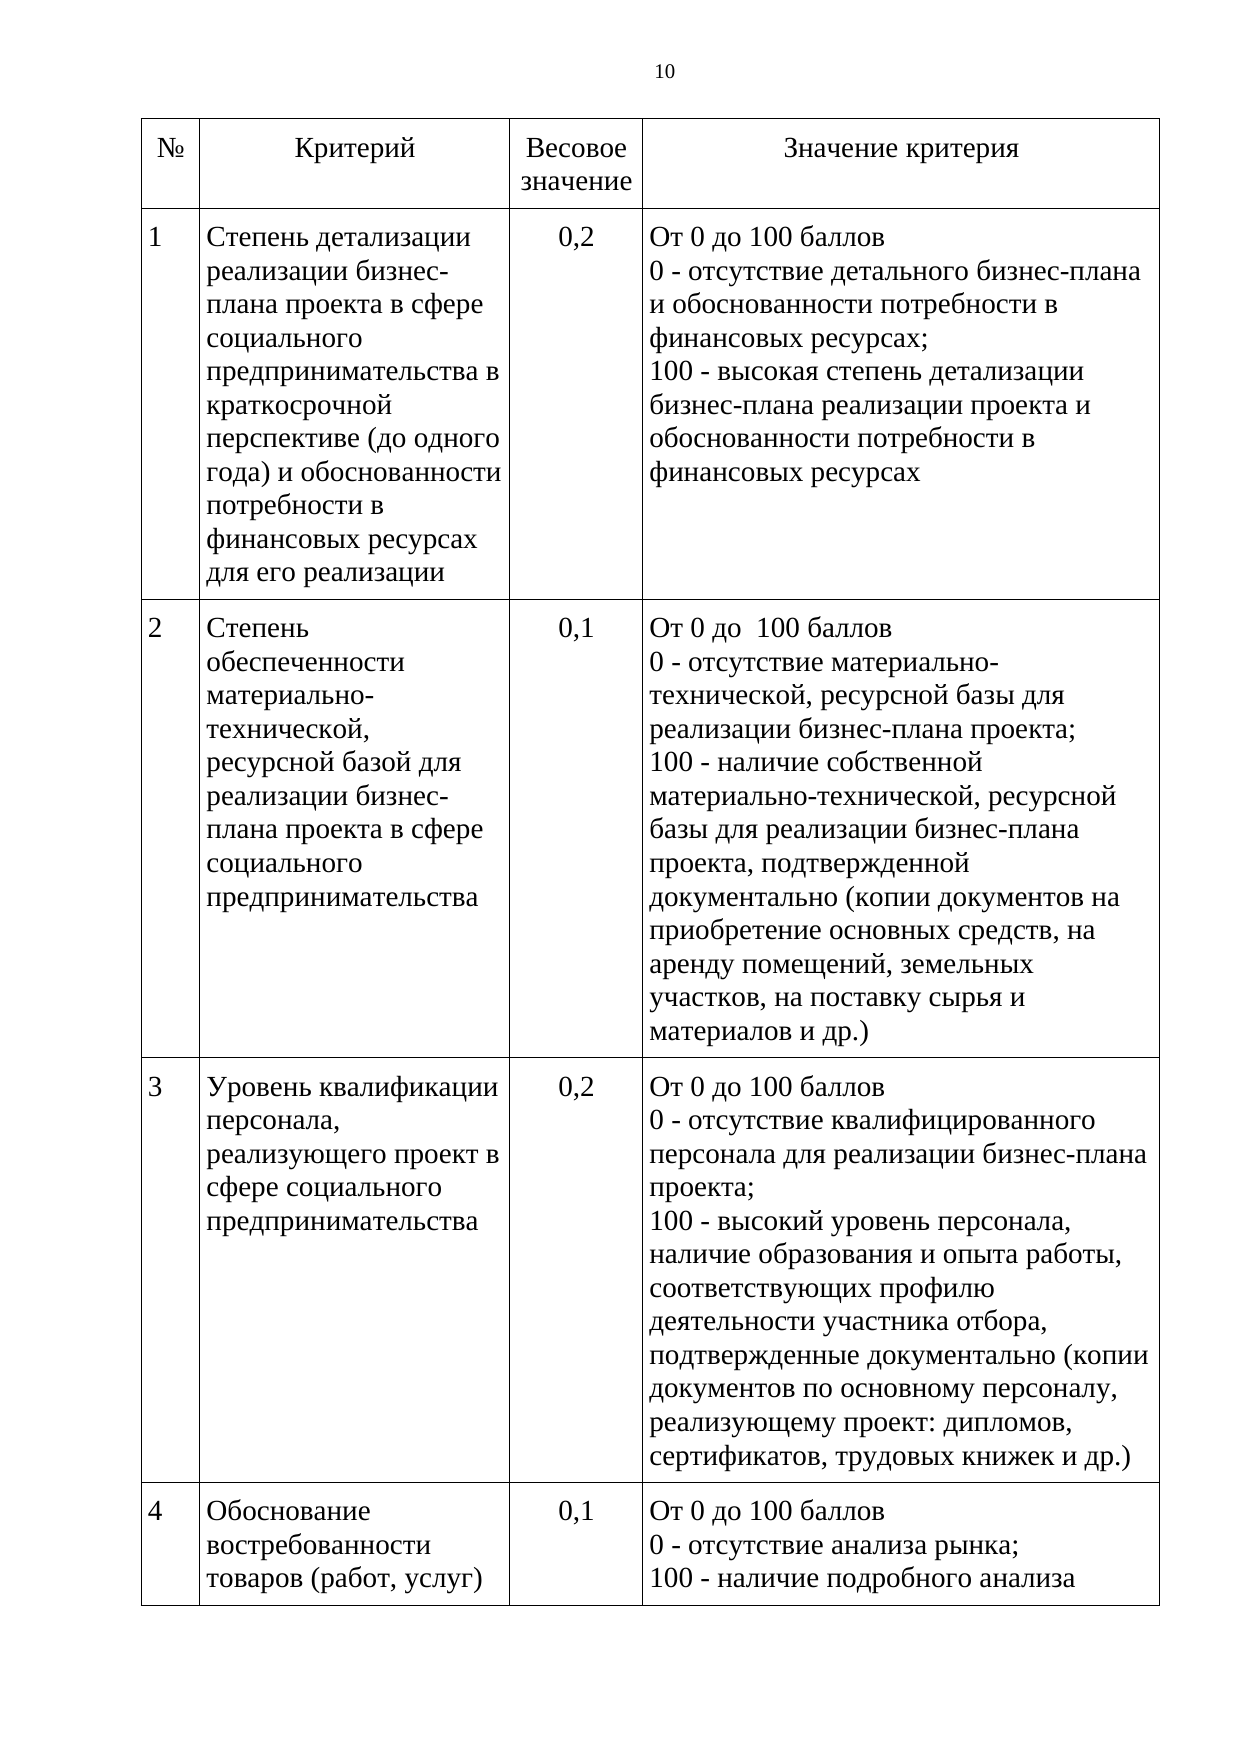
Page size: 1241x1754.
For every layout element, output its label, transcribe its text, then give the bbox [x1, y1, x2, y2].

table_cell Степень детализации реализации бизнес-плана проекта в сфере социального предпринимательства в краткосрочной перспективе (до одного года) и обоснованности потребности в финансовых ресурсах для его реализации [200, 209, 509, 599]
table_header Весовое значение [510, 119, 642, 207]
table_cell От 0 до 100 баллов 0 - отсутствие материально-технической, ресурсной базы для реализации бизнес-плана проекта; 100 - наличие собственной материально-технической, ресурсной базы для реализации бизнес-плана проекта, подтвержденной документально (копии документов на приобретение основных средств, на аренду помещений, земельных участков, на поставку сырья и материалов и др.) [643, 600, 1159, 1057]
table_cell 4 [142, 1483, 199, 1605]
table_cell 1 [142, 209, 199, 599]
table_cell 3 [142, 1058, 199, 1482]
table_cell Уровень квалификации персонала, реализующего проект в сфере социального предпринимательства [200, 1058, 509, 1482]
table_cell 0,2 [510, 209, 642, 599]
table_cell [643, 1483, 1159, 1605]
table_header Значение критерия [643, 119, 1159, 207]
table_header № [142, 119, 199, 207]
table_cell 0,1 [510, 1483, 642, 1605]
table_cell 0,1 [510, 600, 642, 1057]
table_cell От 0 до 100 баллов 0 - отсутствие детального бизнес-плана и обоснованности потребности в финансовых ресурсах; 100 - высокая степень детализации бизнес-плана реализации проекта и обоснованности потребности в финансовых ресурсах [643, 209, 1159, 599]
table_header Критерий [200, 119, 509, 207]
table_cell 0,2 [510, 1058, 642, 1482]
table_cell От 0 до 100 баллов 0 - отсутствие квалифицированного персонала для реализации бизнес-плана проекта; 100 - высокий уровень персонала, наличие образования и опыта работы, соответствующих профилю деятельности участника отбора, подтвержденные документально (копии документов по основному персоналу, реализующему проект: дипломов, сертификатов, трудовых книжек и др.) [643, 1058, 1159, 1482]
table_cell 2 [142, 600, 199, 1057]
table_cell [200, 1483, 509, 1605]
table_cell Степень обеспеченности материально-технической, ресурсной базой для реализации бизнес-плана проекта в сфере социального предпринимательства [200, 600, 509, 1057]
